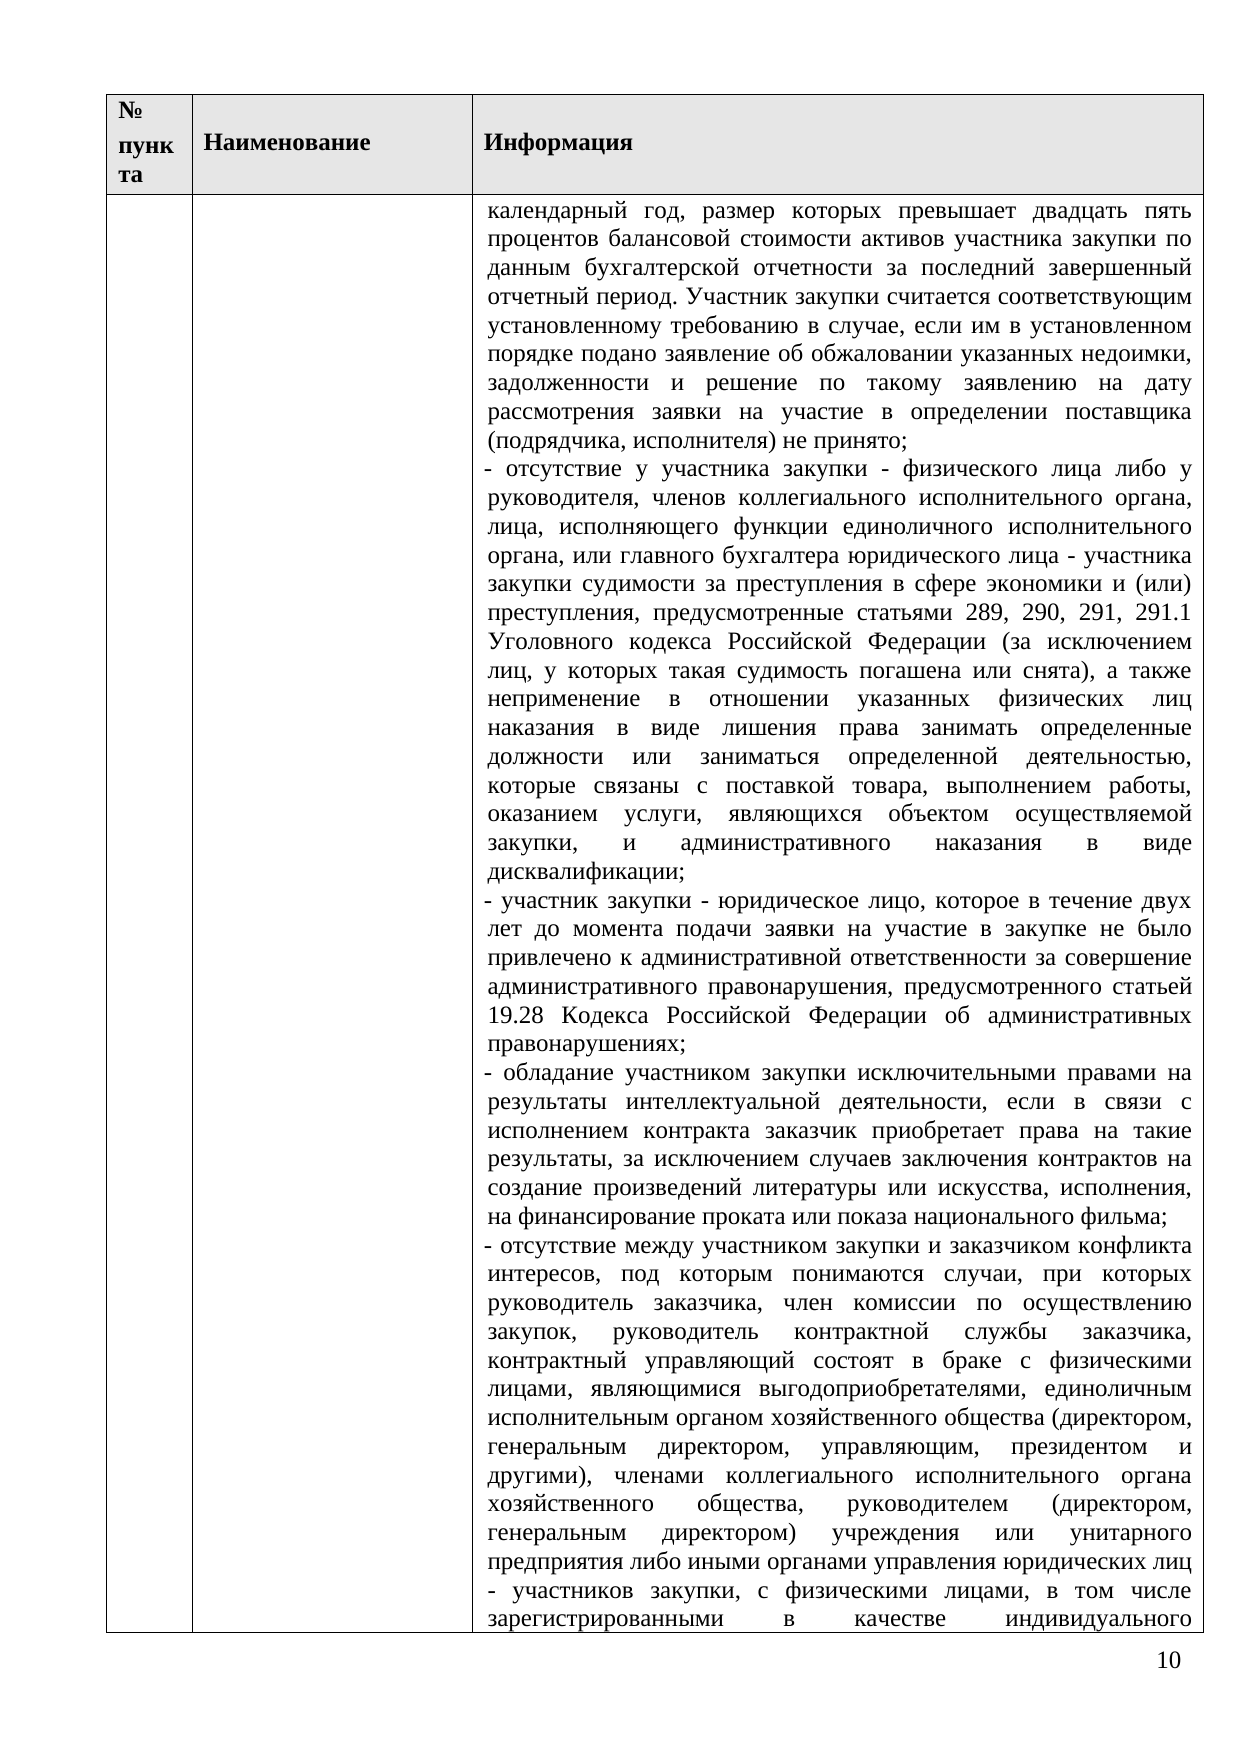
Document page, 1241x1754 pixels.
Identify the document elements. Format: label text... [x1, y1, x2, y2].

table_header Информация [473, 95, 1203, 194]
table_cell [473, 195, 1203, 1632]
table_header Наименование [193, 95, 472, 194]
table_cell [107, 195, 192, 1632]
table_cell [193, 195, 472, 1632]
table_header № пункта [107, 95, 192, 194]
